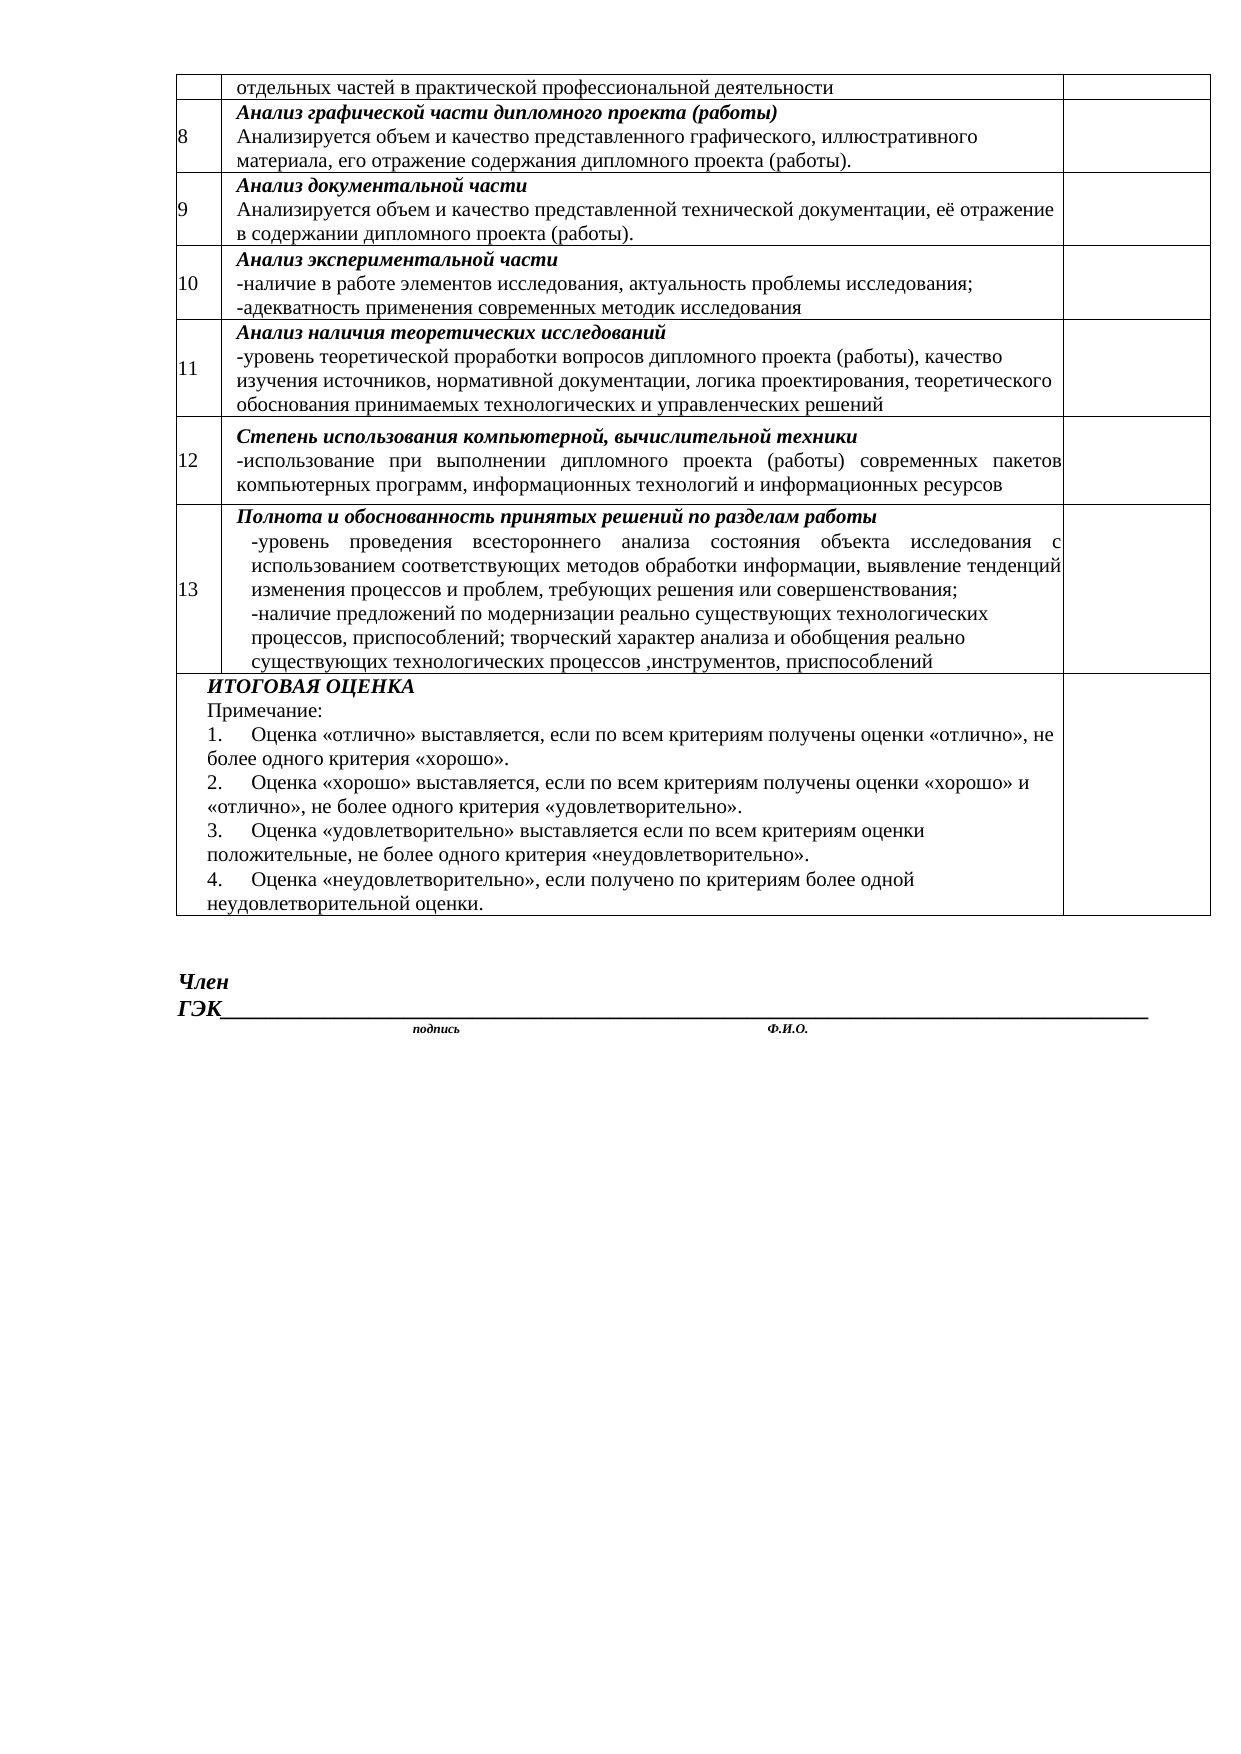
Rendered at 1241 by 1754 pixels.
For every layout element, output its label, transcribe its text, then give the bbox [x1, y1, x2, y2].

text Член ГЭК_________________________________________________________________________________ [177, 968, 1152, 1021]
table_cell [1064, 417, 1210, 503]
table_cell [1064, 505, 1210, 673]
table_cell Анализ документальной части Анализируется объем и качество представленной технической документации, её отражение в содержании дипломного проекта (работы). [222, 173, 1063, 245]
table_cell Степень использования компьютерной, вычислительной техники -использование при выполнении дипломного проекта (работы) современных пакетов компьютерных программ, информационных технологий и информационных ресурсов [222, 417, 1063, 503]
table_cell 12 [177, 417, 221, 503]
table_cell [1064, 173, 1210, 245]
table_cell 11 [177, 320, 221, 416]
table_cell Полнота и обоснованность принятых решений по разделам работы -уровень проведения всестороннего анализа состояния объекта исследования с использованием соответствующих методов обработки информации, выявление тенденций изменения процессов и проблем, требующих решения или совершенствования; -наличие предложений по модернизации реально существующих технологических процессов, приспособлений; творческий характер анализа и обобщения реально существующих технологических процессов ,инструментов, приспособлений [222, 505, 1063, 673]
table_cell 8 [177, 100, 221, 172]
table_cell ИТОГОВАЯ ОЦЕНКА Примечание: 1. Оценка «отлично» выставляется, если по всем критериям получены оценки «отлично», не более одного критерия «хорошо». 2. Оценка «хорошо» выставляется, если по всем критериям получены оценки «хорошо» и «отлично», не более одного критерия «удовлетворительно». 3. Оценка «удовлетворительно» выставляется если по всем критериям оценки положительные, не более одного критерия «неудовлетворительно». 4. Оценка «неудовлетворительно», если получено по критериям более одной неудовлетворительной оценки. [177, 674, 1063, 914]
table_cell [1064, 100, 1210, 172]
table_cell 9 [177, 173, 221, 245]
table_cell [1064, 75, 1210, 99]
table_cell 10 [177, 246, 221, 319]
table_cell [1064, 246, 1210, 319]
table_cell Анализ графической части дипломного проекта (работы) Анализируется объем и качество представленного графического, иллюстративного материала, его отражение содержания дипломного проекта (работы). [222, 100, 1063, 172]
table_cell [1064, 320, 1210, 416]
table_cell 7 [177, 75, 221, 99]
table_cell [1064, 674, 1210, 914]
table_cell Анализ наличия теоретических исследований -уровень теоретической проработки вопросов дипломного проекта (работы), качество изучения источников, нормативной документации, логика проектирования, теоретического обоснования принимаемых технологических и управленческих решений [222, 320, 1063, 416]
text подпись Ф.И.О. [177, 1021, 1152, 1047]
table_cell 13 [177, 505, 221, 673]
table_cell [222, 75, 1063, 99]
table_cell Анализ экспериментальной части -наличие в работе элементов исследования, актуальность проблемы исследования; -адекватность применения современных методик исследования [222, 246, 1063, 319]
